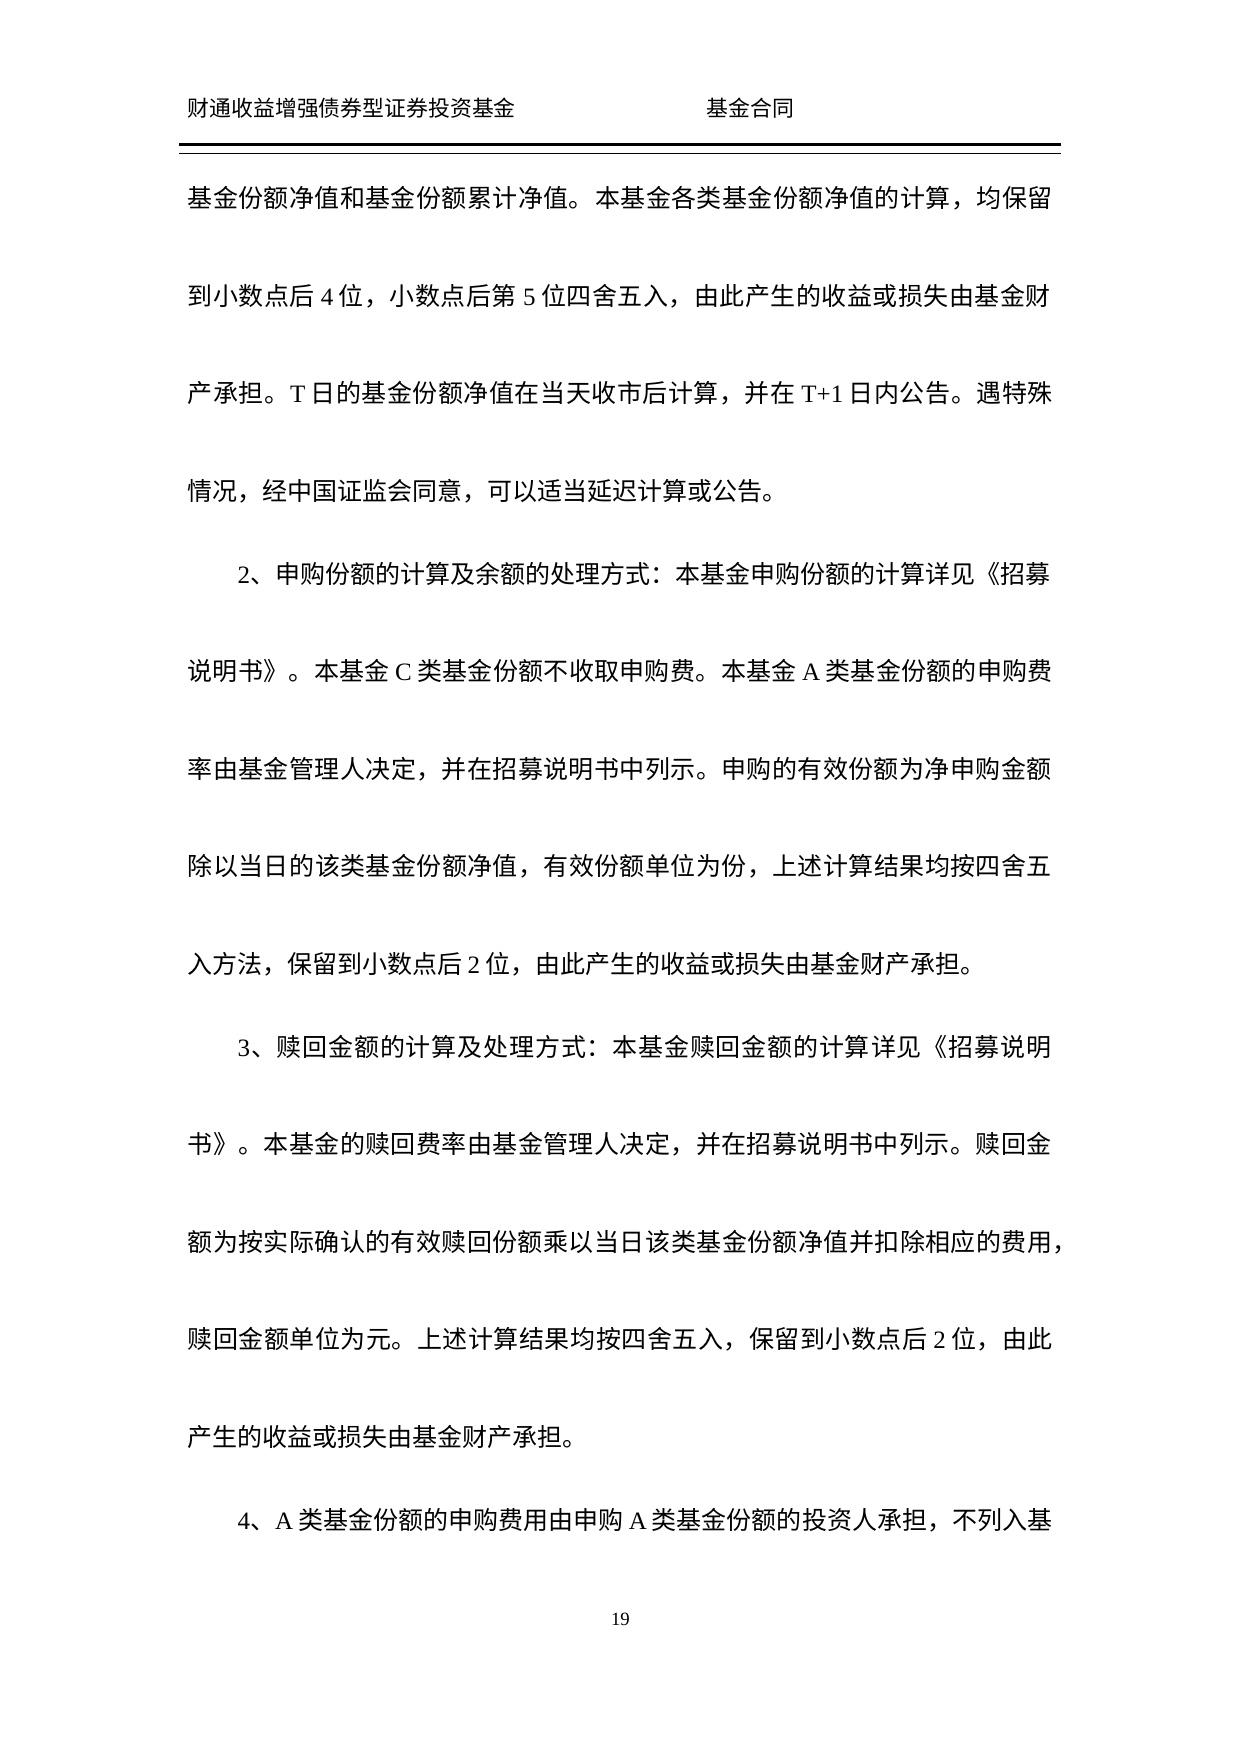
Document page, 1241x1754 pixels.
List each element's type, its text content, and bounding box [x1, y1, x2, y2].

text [187, 164, 1053, 522]
text 3、赎回金额的计算及处理方式：本基金赎回金额的计算详见《招募说明书》。本基金的赎回费率由基金管理人决定，并在招募说明书中列示。赎回金额为按实际确认的有效赎回份额乘以当日该类基金份额净值并扣除相应的费用，赎回金额单位为元。上述计算结果均按四舍五入，保留到小数点后2位，由此产生的收益或损失由基金财产承担。 [187, 1013, 1053, 1468]
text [187, 1486, 1053, 1551]
text 2、申购份额的计算及余额的处理方式：本基金申购份额的计算详见《招募说明书》。本基金C类基金份额不收取申购费。本基金A类基金份额的申购费率由基金管理人决定，并在招募说明书中列示。申购的有效份额为净申购金额除以当日的该类基金份额净值，有效份额单位为份，上述计算结果均按四舍五入方法，保留到小数点后2位，由此产生的收益或损失由基金财产承担。 [187, 540, 1053, 995]
